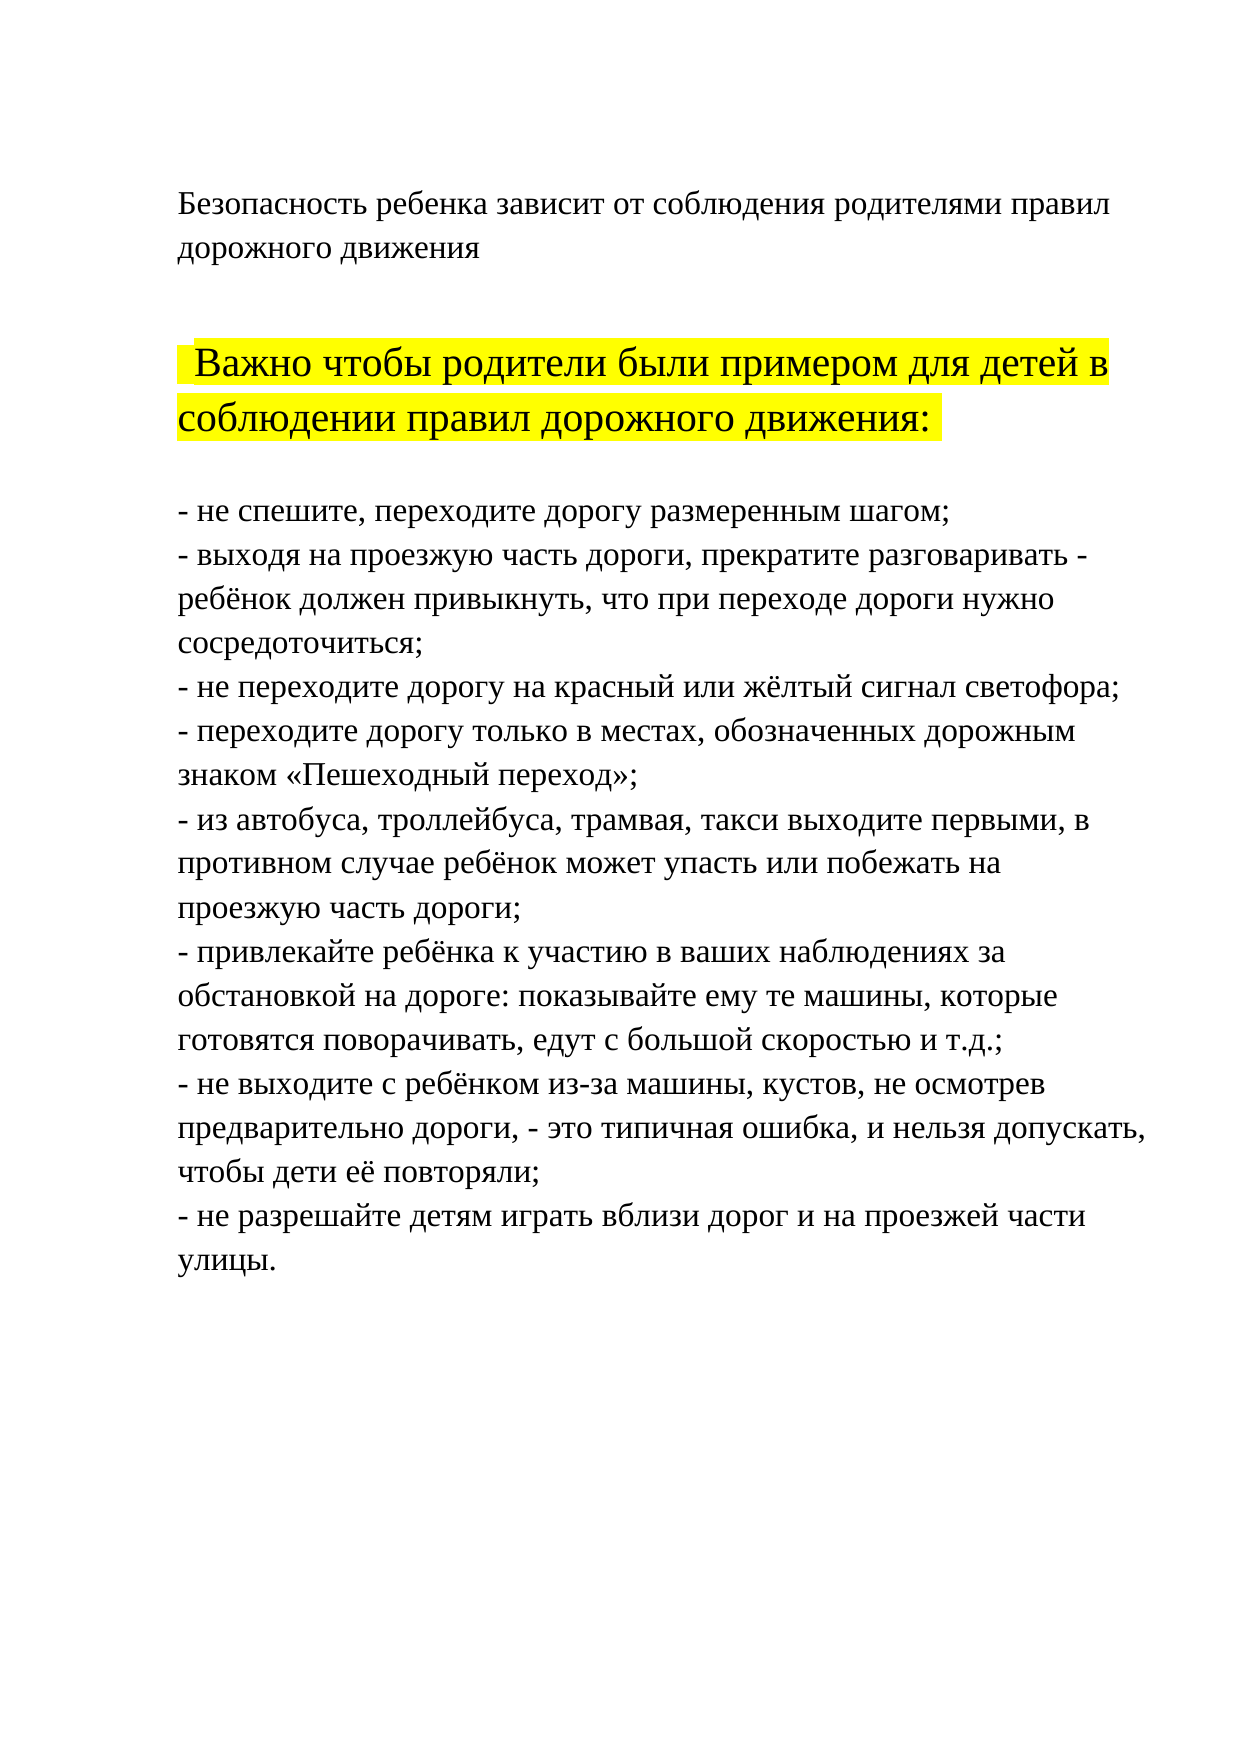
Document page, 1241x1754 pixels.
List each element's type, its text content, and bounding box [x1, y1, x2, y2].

text Важно чтобы родители были примером для детей в соблюдении правил дорожного движения: - не спешите, переходите дорогу размеренным шагом; - выходя на проезжую часть дороги, прекратите разговаривать - ребёнок должен привыкнуть, что при переходе дороги нужно сосредоточиться; - не переходите дорогу на красный или жёлтый сигнал светофора; - переходите дорогу только в местах, обозначенных дорожным знаком «Пешеходный переход»; - из автобуса, троллейбуса, трамвая, такси выходите первыми, в противном случае ребёнок может упасть или побежать на проезжую часть дороги; - привлекайте ребёнка к участию в ваших наблюдениях за обстановкой на дороге: показывайте ему те машины, которые готовятся поворачивать, едут с большой скоростью и т.д.; - не выходите с ребёнком из-за машины, кустов, не осмотрев предварительно дороги, - это типичная ошибка, и нельзя допускать, чтобы дети её повторяли; - не разрешайте детям играть вблизи дорог и на проезжей части улицы. [177, 292, 1152, 1278]
text Безопасность ребенка зависит от соблюдения родителями правил дорожного движения [177, 183, 1152, 265]
